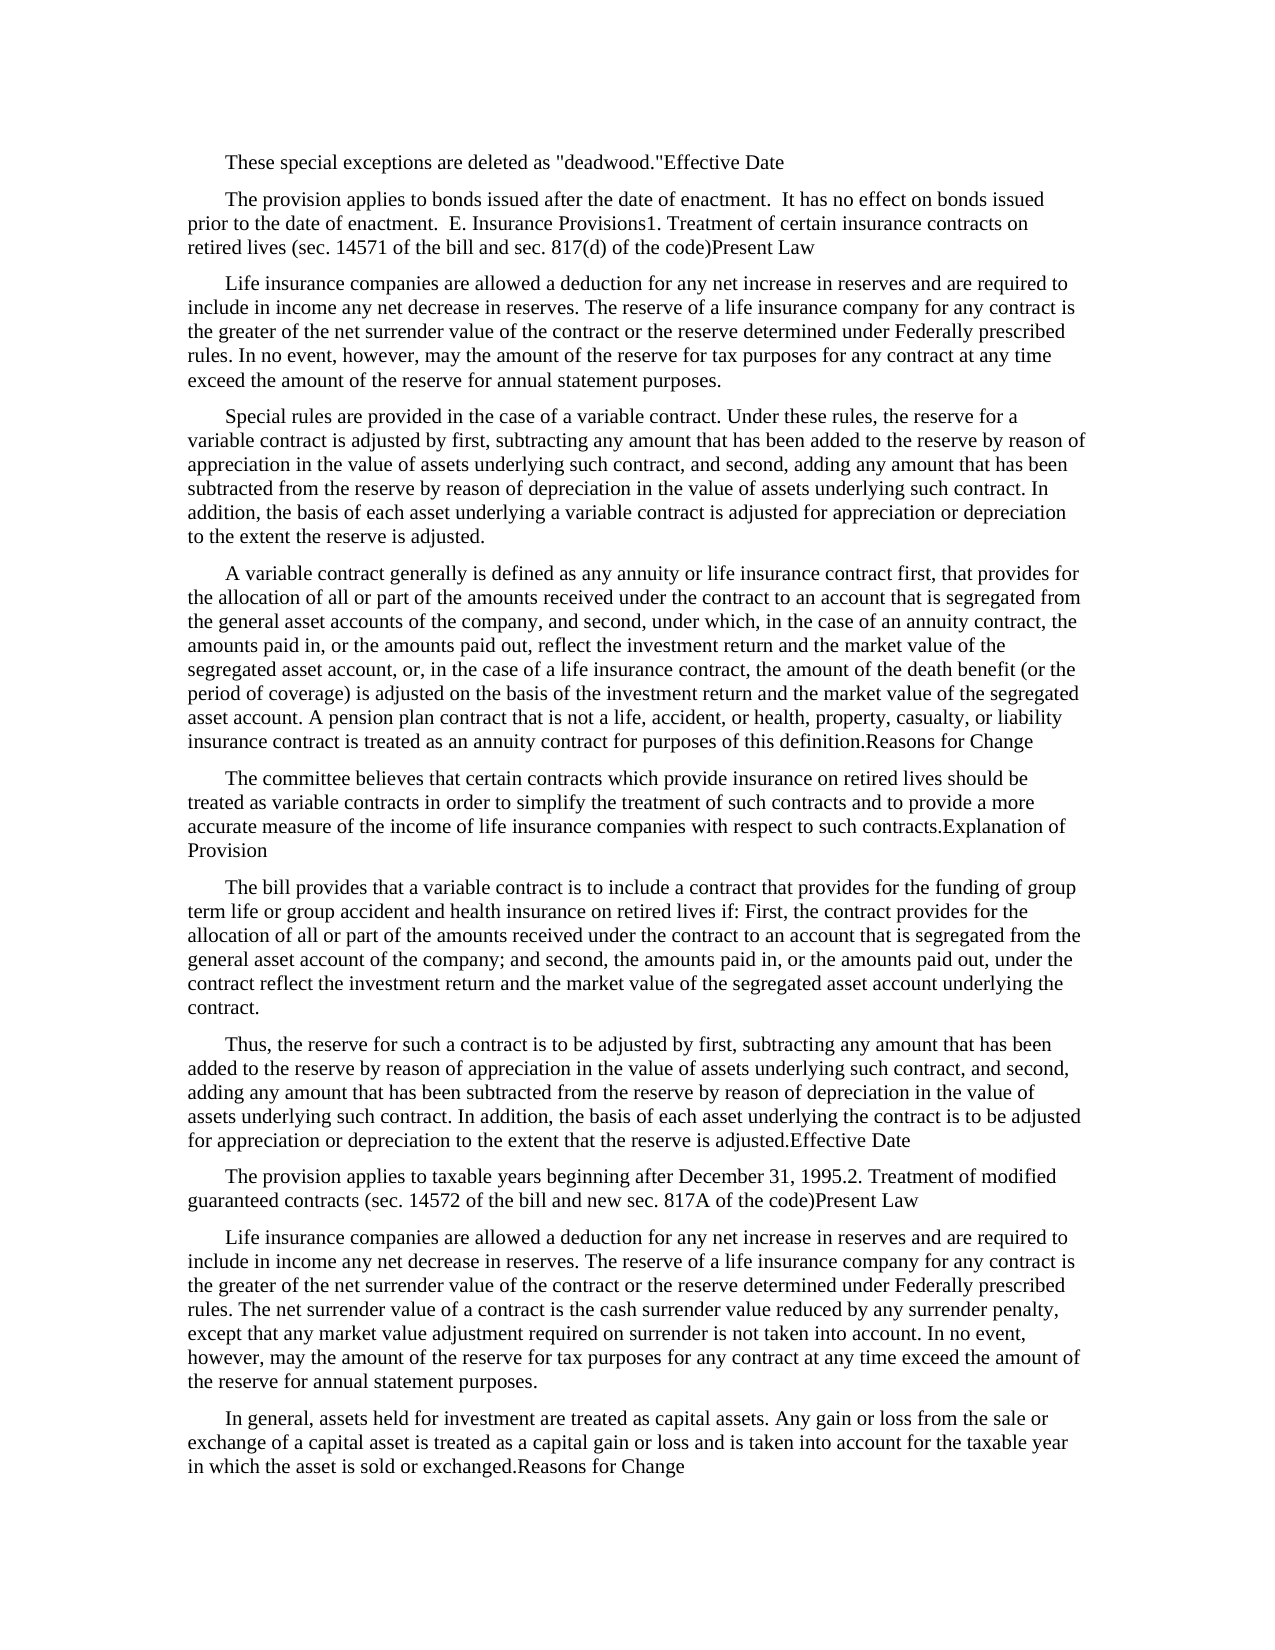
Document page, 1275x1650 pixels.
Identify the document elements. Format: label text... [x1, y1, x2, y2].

text Thus, the reserve for such a contract is to be adjusted by first, subtracting any amount that has been added to the reserve by reason of appreciation in the value of assets underlying such contract, and second, adding any amount that has been subtracted from the reserve by reason of depreciation in the value of assets underlying such contract. In addition, the basis of each asset underlying the contract is to be adjusted for appreciation or depreciation to the extent that the reserve is adjusted.Effective Date [187, 1032, 1087, 1152]
text The provision applies to taxable years beginning after December 31, 1995.2. Treatment of modified guaranteed contracts (sec. 14572 of the bill and new sec. 817A of the code)Present Law [187, 1164, 1087, 1212]
text The committee believes that certain contracts which provide insurance on retired lives should be treated as variable contracts in order to simplify the treatment of such contracts and to provide a more accurate measure of the income of life insurance companies with respect to such contracts.Explanation of Provision [187, 766, 1087, 862]
text Life insurance companies are allowed a deduction for any net increase in reserves and are required to include in income any net decrease in reserves. The reserve of a life insurance company for any contract is the greater of the net surrender value of the contract or the reserve determined under Federally prescribed rules. In no event, however, may the amount of the reserve for tax purposes for any contract at any time exceed the amount of the reserve for annual statement purposes. [187, 271, 1087, 392]
text In general, assets held for investment are treated as capital assets. Any gain or loss from the sale or exchange of a capital asset is treated as a capital gain or loss and is taken into account for the taxable year in which the asset is sold or exchanged.Reasons for Change [187, 1406, 1087, 1478]
text The provision applies to bonds issued after the date of enactment. It has no effect on bonds issued prior to the date of enactment. E. Insurance Provisions1. Treatment of certain insurance contracts on retired lives (sec. 14571 of the bill and sec. 817(d) of the code)Present Law [187, 187, 1087, 259]
text The bill provides that a variable contract is to include a contract that provides for the funding of group term life or group accident and health insurance on retired lives if: First, the contract provides for the allocation of all or part of the amounts received under the contract to an account that is segregated from the general asset account of the company; and second, the amounts paid in, or the amounts paid out, under the contract reflect the investment return and the market value of the segregated asset account underlying the contract. [187, 875, 1087, 1019]
text Life insurance companies are allowed a deduction for any net increase in reserves and are required to include in income any net decrease in reserves. The reserve of a life insurance company for any contract is the greater of the net surrender value of the contract or the reserve determined under Federally prescribed rules. The net surrender value of a contract is the cash surrender value reduced by any surrender penalty, except that any market value adjustment required on surrender is not taken into account. In no event, however, may the amount of the reserve for tax purposes for any contract at any time exceed the amount of the reserve for annual statement purposes. [187, 1225, 1087, 1393]
text A variable contract generally is defined as any annuity or life insurance contract first, that provides for the allocation of all or part of the amounts received under the contract to an account that is segregated from the general asset accounts of the company, and second, under which, in the case of an annuity contract, the amounts paid in, or the amounts paid out, reflect the investment return and the market value of the segregated asset account, or, in the case of a life insurance contract, the amount of the death benefit (or the period of coverage) is adjusted on the basis of the investment return and the market value of the segregated asset account. A pension plan contract that is not a life, accident, or health, property, casualty, or liability insurance contract is treated as an annuity contract for purposes of this definition.Reasons for Change [187, 561, 1087, 753]
text These special exceptions are deleted as "deadwood."Effective Date [187, 150, 1087, 174]
text Special rules are provided in the case of a variable contract. Under these rules, the reserve for a variable contract is adjusted by first, subtracting any amount that has been added to the reserve by reason of appreciation in the value of assets underlying such contract, and second, adding any amount that has been subtracted from the reserve by reason of depreciation in the value of assets underlying such contract. In addition, the basis of each asset underlying a variable contract is adjusted for appreciation or depreciation to the extent the reserve is adjusted. [187, 404, 1087, 548]
